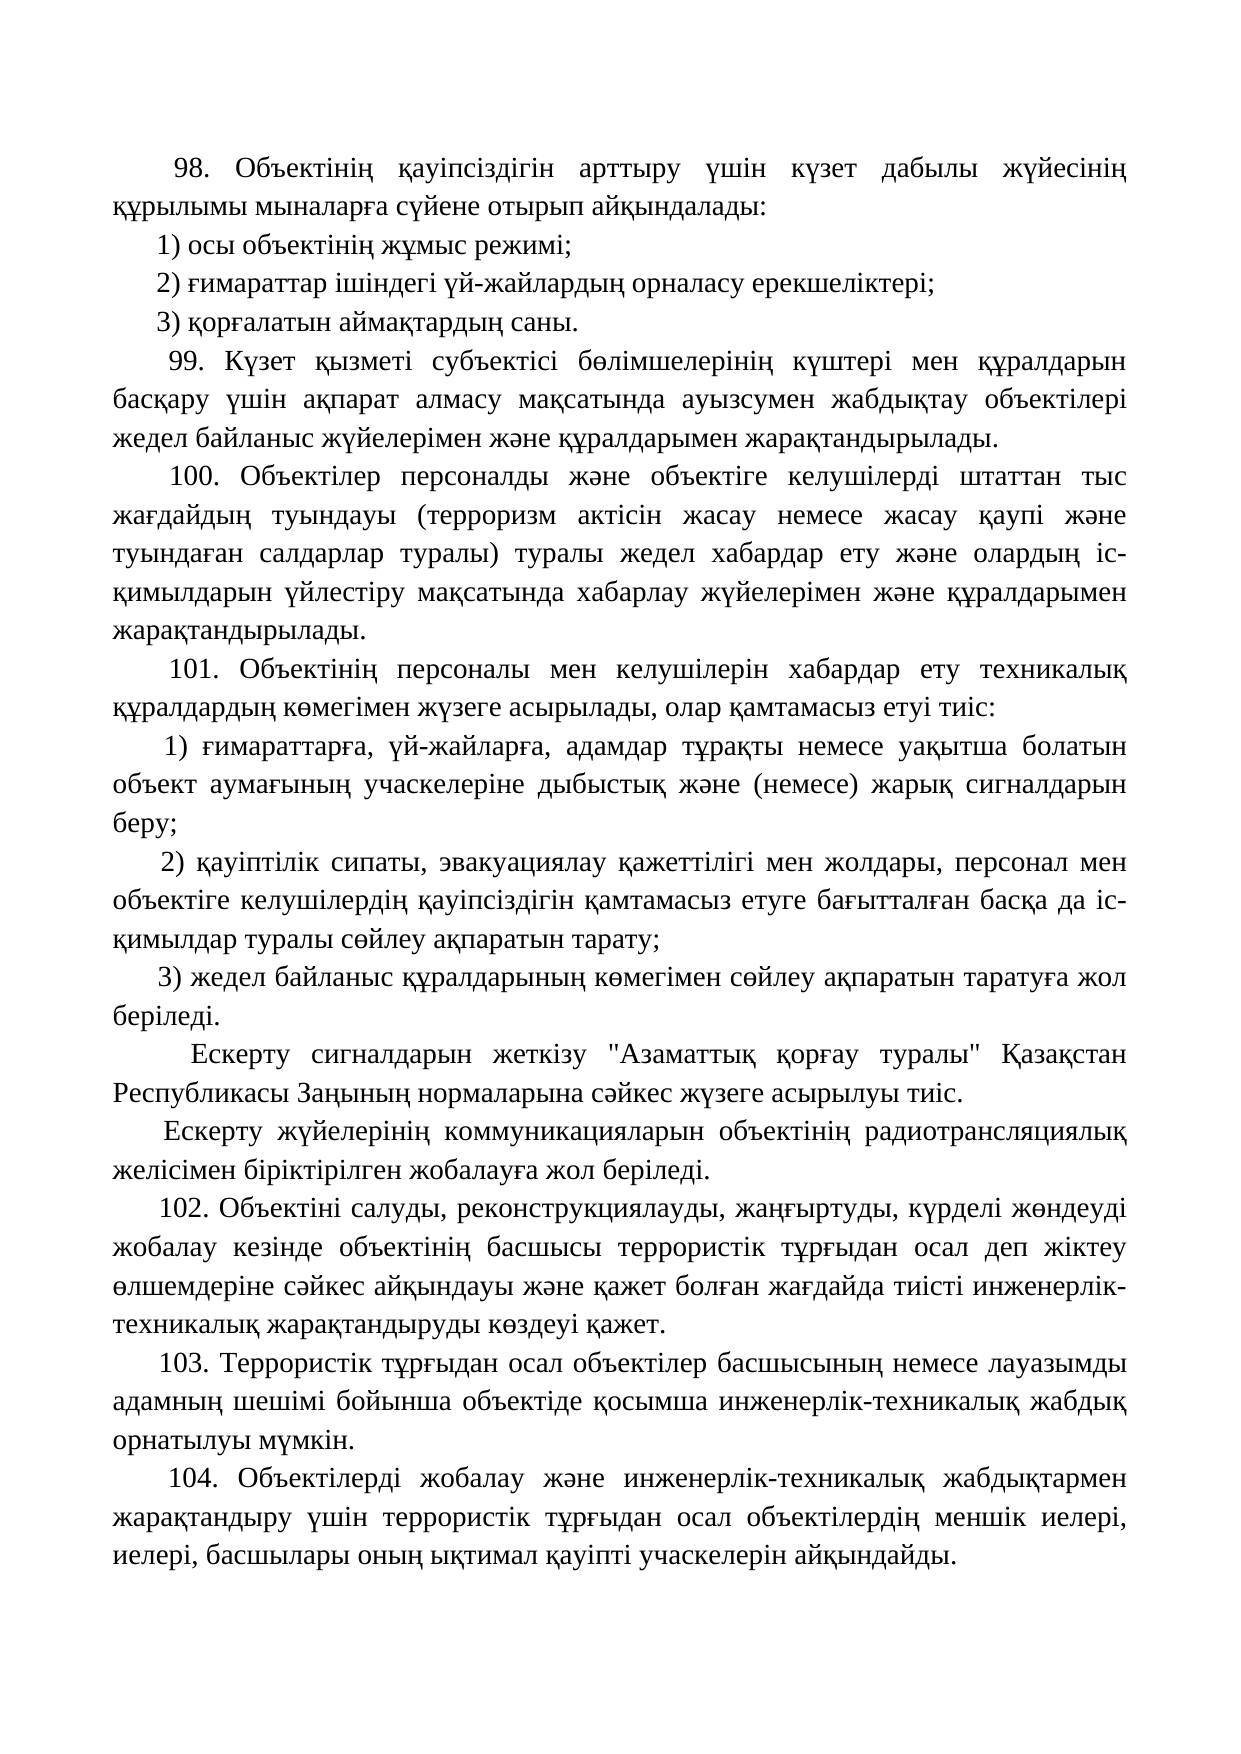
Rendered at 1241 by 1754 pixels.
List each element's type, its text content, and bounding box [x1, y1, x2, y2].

text 1) ғимараттарға, үй-жайларға, адамдар тұрақты немесе уақытша болатын объект аумағының учаскелеріне дыбыстық және (немесе) жарық сигналдарын беру; [112, 728, 1128, 839]
text 104. Объектілерді жобалау және инженерлік-техникалық жабдықтармен жарақтандыру үшін террористік тұрғыдан осал объектілердің меншік иелері, иелері, басшылары оның ықтимал қауіпті учаскелерін айқындайды. [112, 1460, 1128, 1571]
text 2) қауіптілік сипаты, эвакуациялау қажеттілігі мен жолдары, персонал мен объектіге келушілердің қауіпсіздігін қамтамасыз етуге бағытталған басқа да іс-қимылдар туралы сөйлеу ақпаратын тарату; [112, 844, 1128, 954]
text 99. Күзет қызметі субъектісі бөлімшелерінің күштері мен құралдарын басқару үшін ақпарат алмасу мақсатында ауызсумен жабдықтау объектілері жедел байланыс жүйелерімен және құралдарымен жарақтандырылады. [112, 343, 1128, 453]
text 102. Объектіні салуды, реконструкциялауды, жаңғыртуды, күрделі жөндеуді жобалау кезінде объектінің басшысы террористік тұрғыдан осал деп жіктеу өлшемдеріне сәйкес айқындауы және қажет болған жағдайда тиісті инженерлік-техникалық жарақтандыруды көздеуі қажет. [112, 1191, 1128, 1340]
text 1) осы объектінің жұмыс режимі; [112, 227, 1128, 261]
text 3) жедел байланыс құралдарының көмегімен сөйлеу ақпаратын таратуға жол беріледі. [112, 959, 1128, 1031]
text 101. Объектінің персоналы мен келушілерін хабардар ету техникалық құралдардың көмегімен жүзеге асырылады, олар қамтамасыз етуі тиіс: [112, 651, 1128, 723]
text Ескерту жүйелерінің коммуникацияларын объектінің радиотрансляциялық желісімен біріктірілген жобалауға жол беріледі. [112, 1113, 1128, 1186]
text 103. Террористік тұрғыдан осал объектілер басшысының немесе лауазымды адамның шешімі бойынша объектіде қосымша инженерлік-техникалық жабдық орнатылуы мүмкін. [112, 1345, 1128, 1455]
text 98. Объектінің қауіпсіздігін арттыру үшін күзет дабылы жүйесінің құрылымы мыналарға сүйене отырып айқындалады: [112, 150, 1128, 222]
text 2) ғимараттар ішіндегі үй-жайлардың орналасу ерекшеліктері; [112, 266, 1128, 299]
text Ескерту сигналдарын жеткізу "Азаматтық қорғау туралы" Қазақстан Республикасы Заңының нормаларына сәйкес жүзеге асырылуы тиіс. [112, 1036, 1128, 1108]
text 100. Объектілер персоналды және объектіге келушілерді штаттан тыс жағдайдың туындауы (терроризм актісін жасау немесе жасау қаупі және туындаған салдарлар туралы) туралы жедел хабардар ету және олардың іс-қимылдарын үйлестіру мақсатында хабарлау жүйелерімен және құралдарымен жарақтандырылады. [112, 458, 1128, 646]
text 3) қорғалатын аймақтардың саны. [112, 304, 1128, 338]
